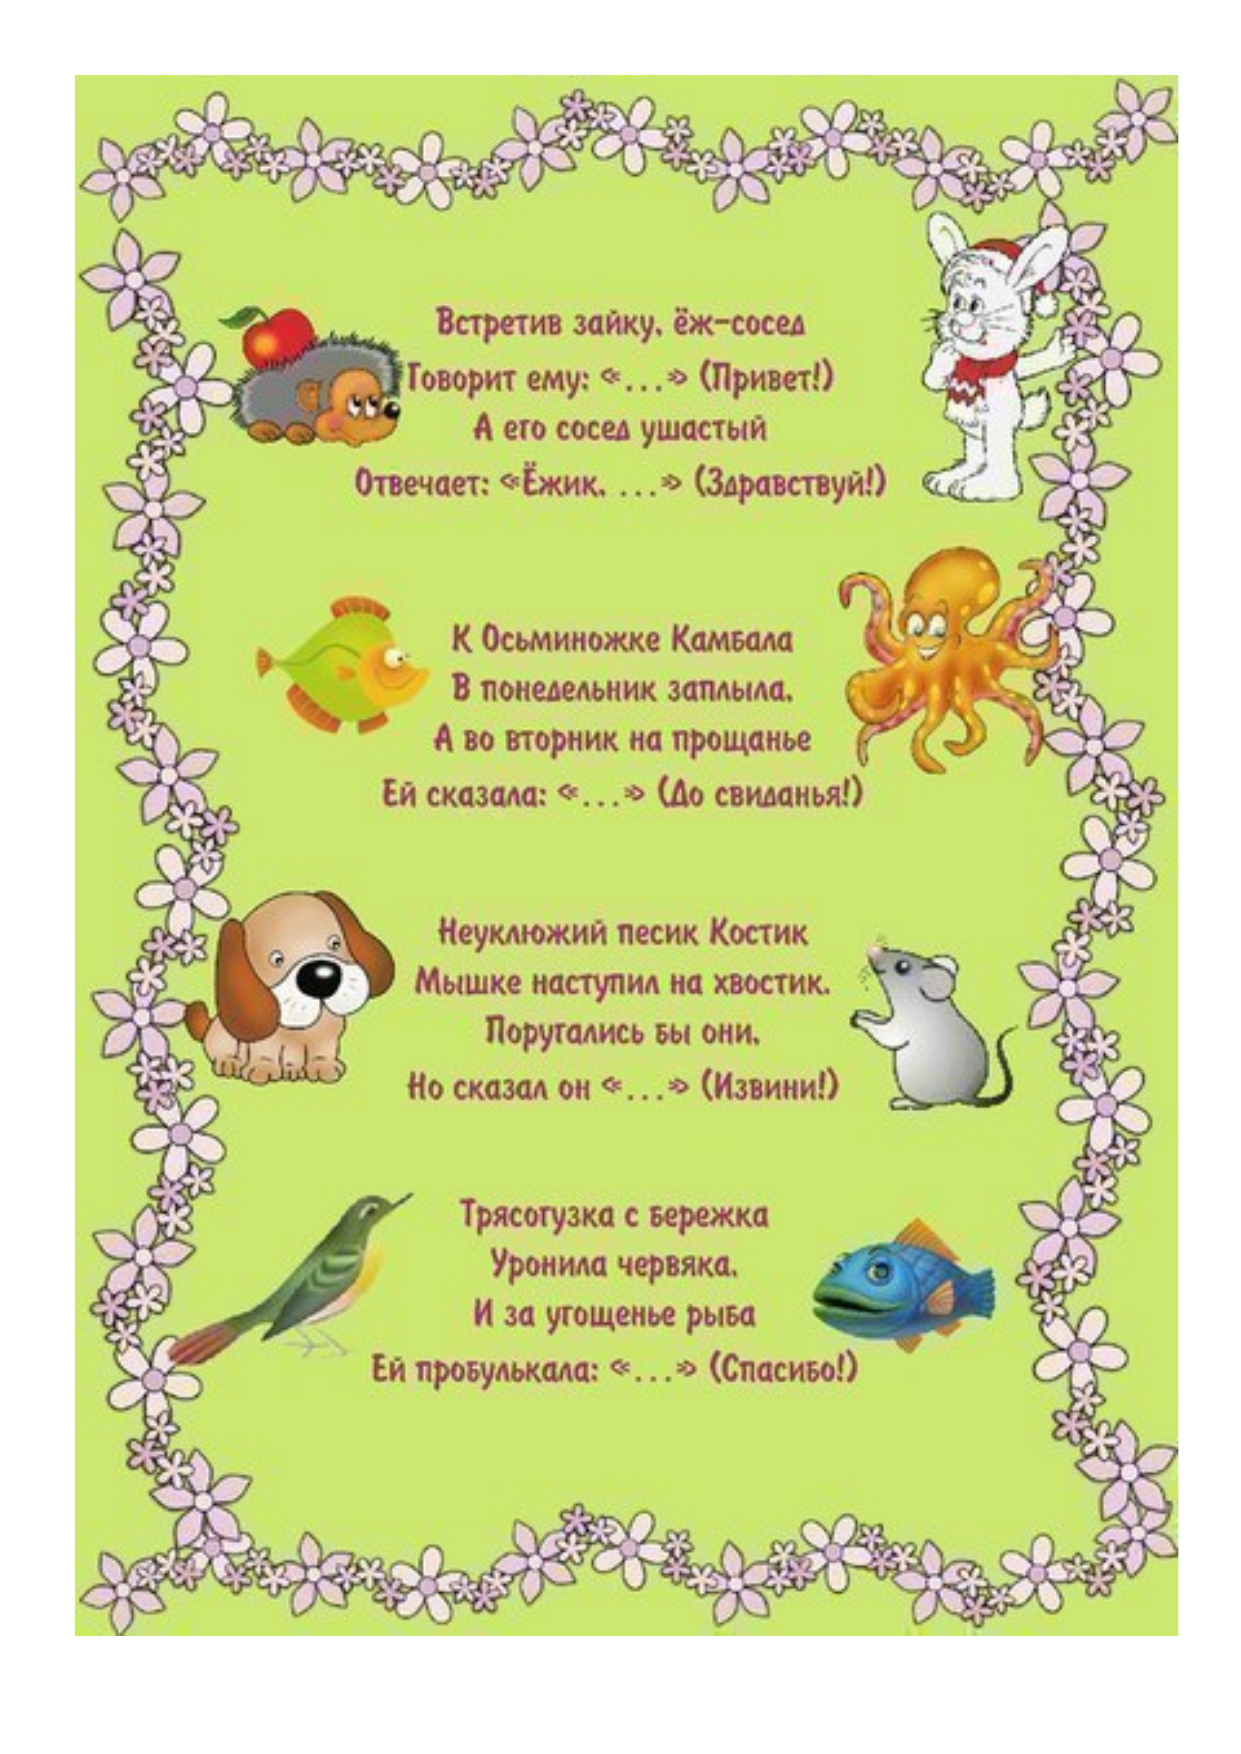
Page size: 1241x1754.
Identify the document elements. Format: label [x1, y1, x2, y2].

picture [75, 75, 1179, 1636]
